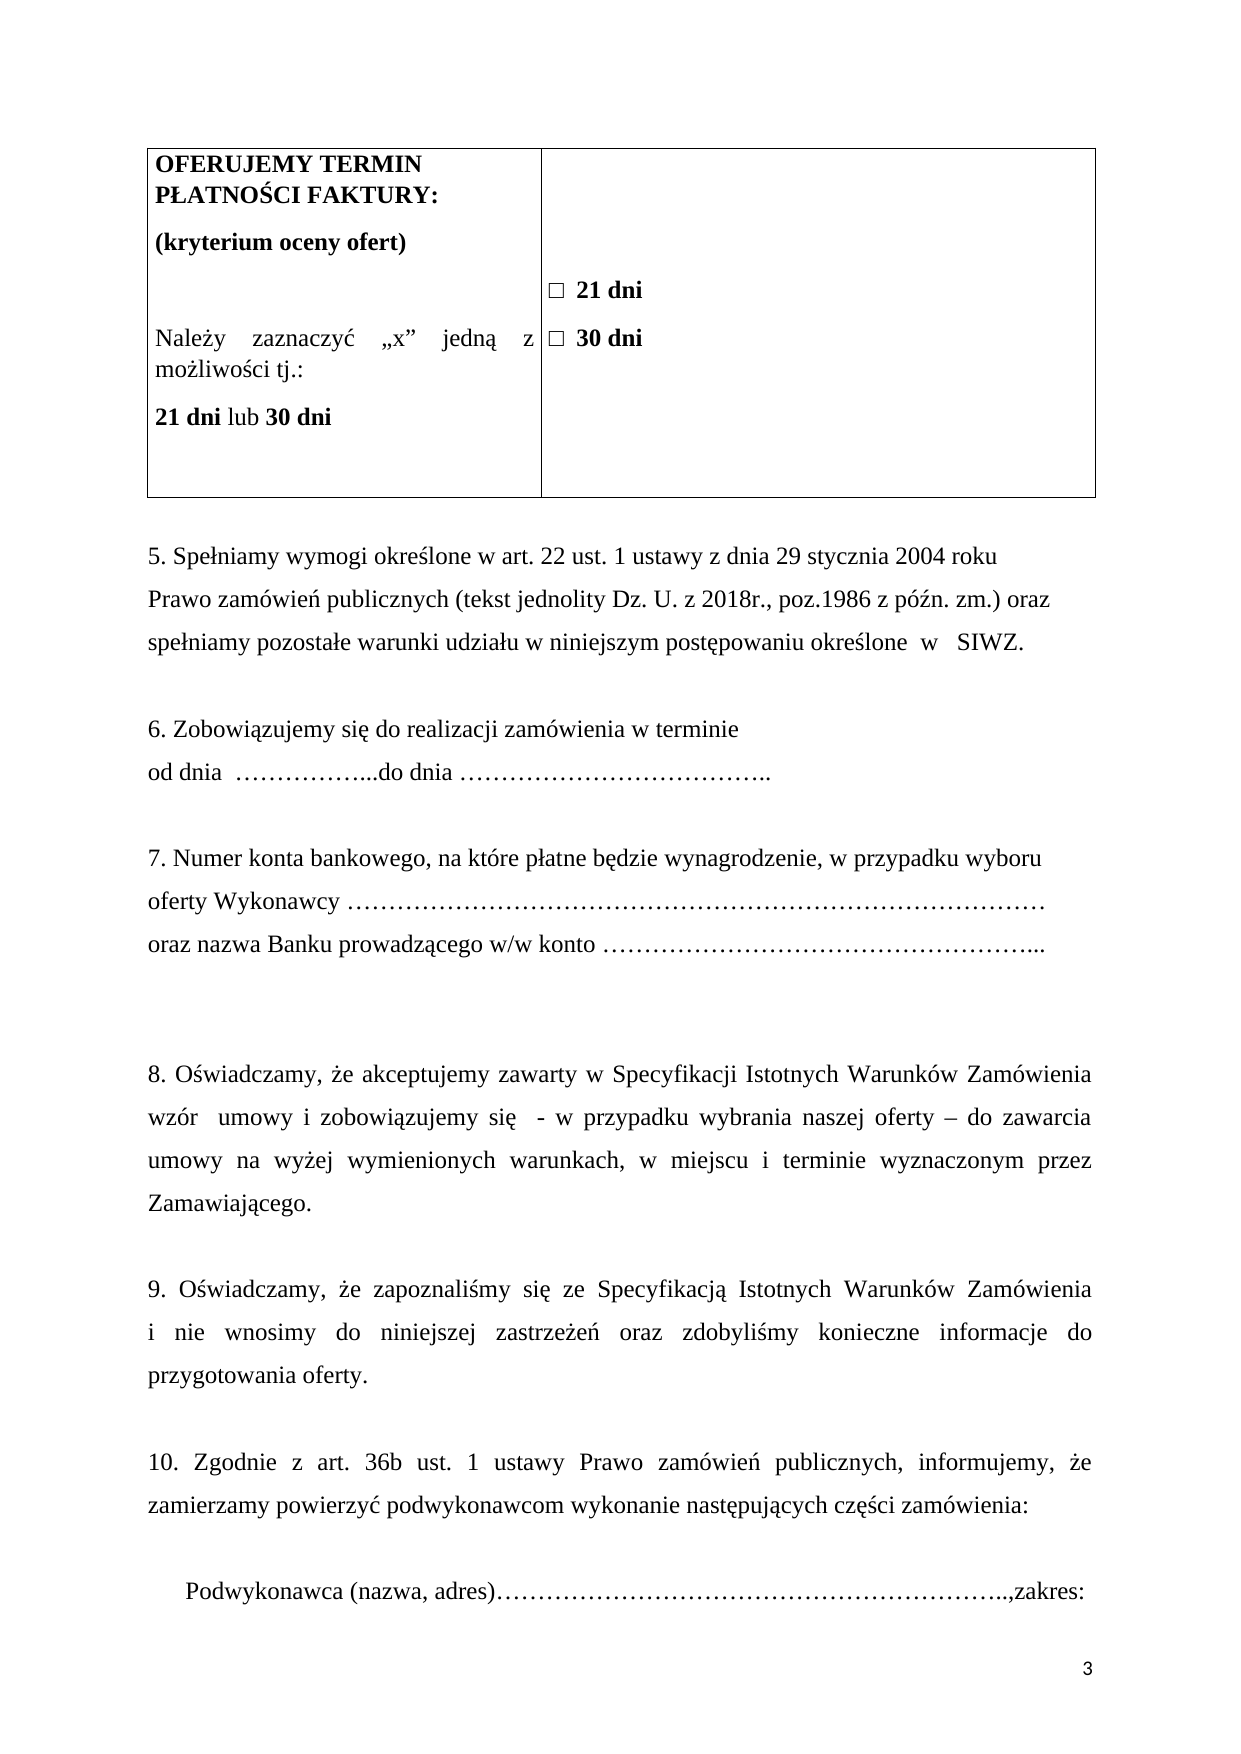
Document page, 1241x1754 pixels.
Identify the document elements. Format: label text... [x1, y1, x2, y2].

table_header □ 21 dni □ 30 dni [542, 149, 1095, 497]
text 8. Oświadczamy, że akceptujemy zawarty w Specyfikacji Istotnych Warunków Zamówienia wzór umowy i zobowiązujemy się - w przypadku wybrania naszej oferty – do zawarcia umowy na wyżej wymienionych warunkach, w miejscu i terminie wyznaczonym przez Zamawiającego. [148, 1059, 1093, 1217]
text 6. Zobowiązujemy się do realizacji zamówienia w terminie [148, 714, 1093, 742]
text 10. Zgodnie z art. 36b ust. 1 ustawy Prawo zamówień publicznych, informujemy, że zamierzamy powierzyć podwykonawcom wykonanie następujących części zamówienia: [148, 1447, 1093, 1519]
table_header OFERUJEMY TERMIN PŁATNOŚCI FAKTURY: (kryterium oceny ofert) Należy zaznaczyć „x” jedną z możliwości tj.: 21 dni lub 30 dni [148, 149, 541, 497]
text od dnia ……………...do dnia ……………………………….. [148, 757, 1093, 786]
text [185, 1576, 1093, 1605]
text 9. Oświadczamy, że zapoznaliśmy się ze Specyfikacją Istotnych Warunków Zamówienia i nie wnosimy do niniejszej zastrzeżeń oraz zdobyliśmy konieczne informacje do przygotowania oferty. [148, 1274, 1093, 1389]
text 7. Numer konta bankowego, na które płatne będzie wynagrodzenie, w przypadku wyboru oferty Wykonawcy ………………………………………………………………………… oraz nazwa Banku prowadzącego w/w konto ……………………………………………... [148, 843, 1093, 958]
text 5. Spełniamy wymogi określone w art. 22 ust. 1 ustawy z dnia 29 stycznia 2004 roku Prawo zamówień publicznych (tekst jednolity Dz. U. z 2018r., poz.1986 z późn. zm.) oraz spełniamy pozostałe warunki udziału w niniejszym postępowaniu określone w SIWZ. [148, 541, 1093, 656]
